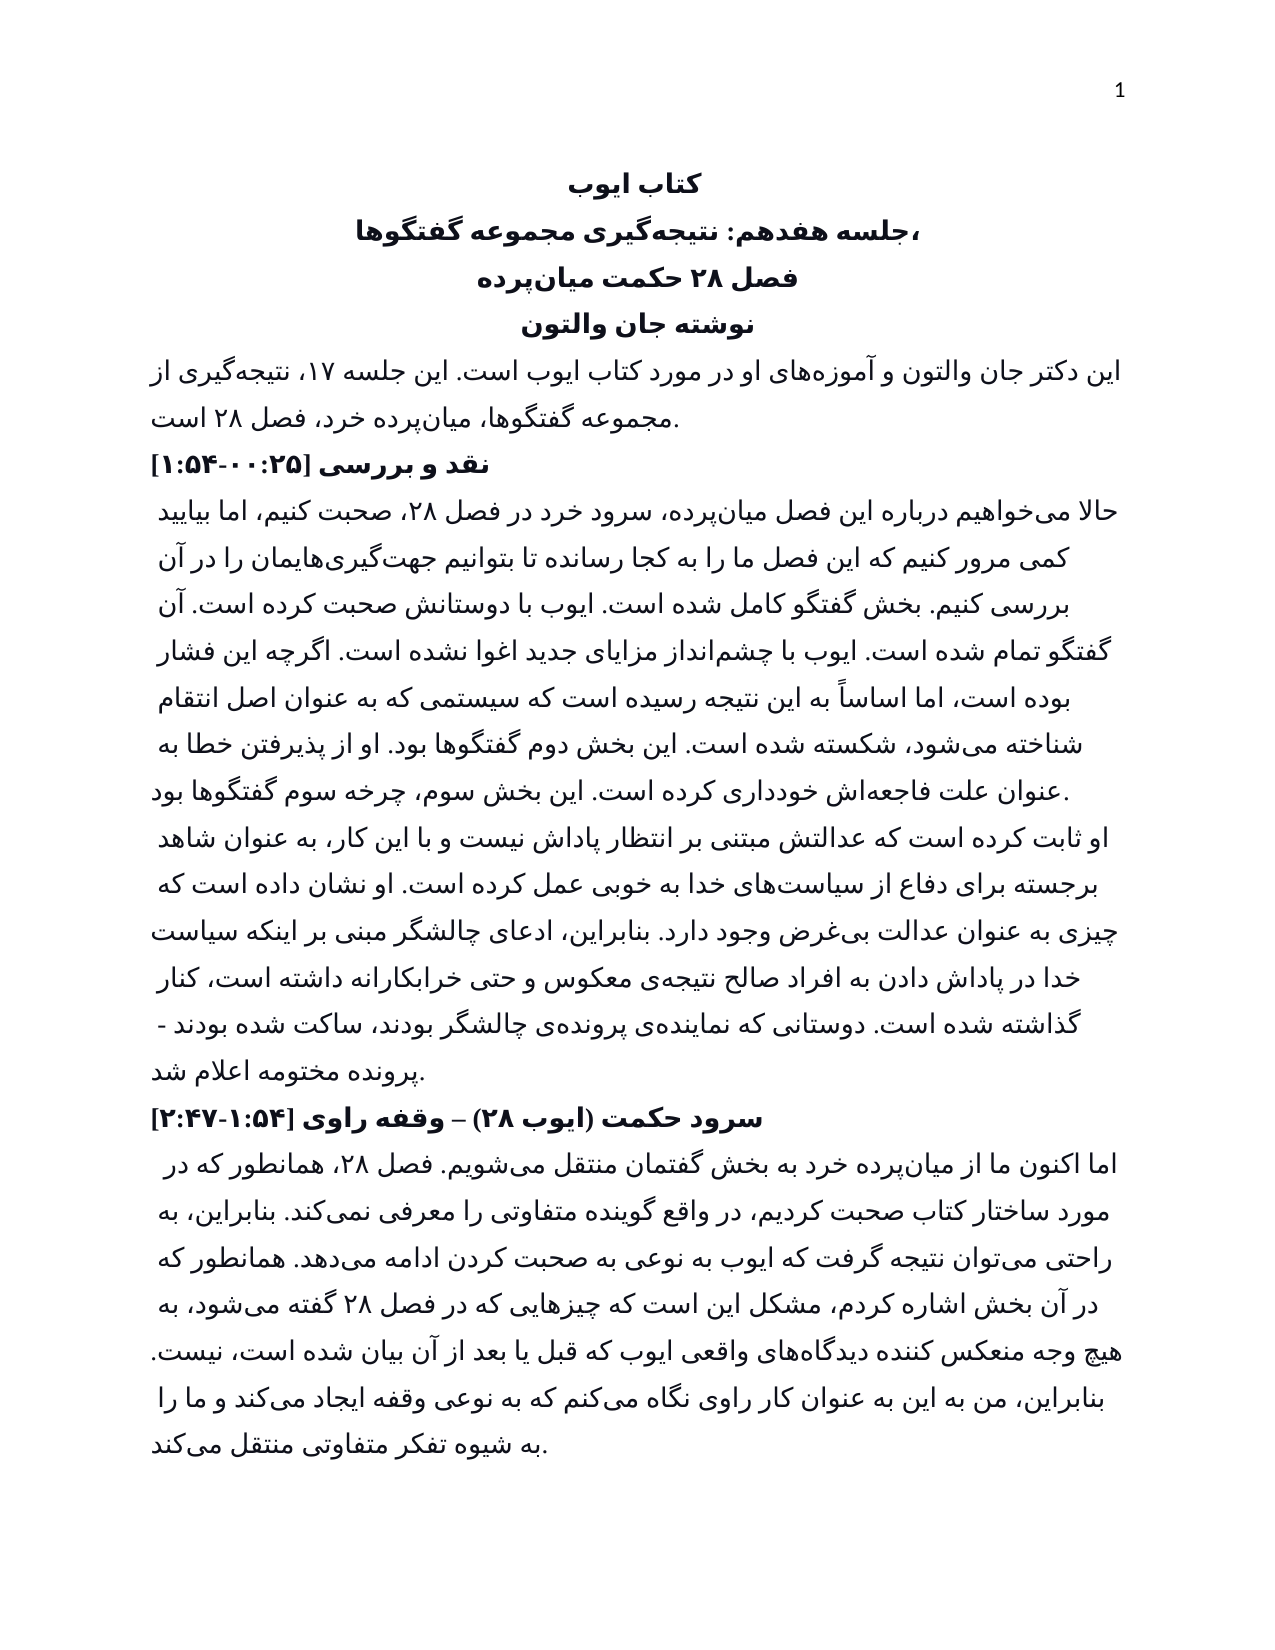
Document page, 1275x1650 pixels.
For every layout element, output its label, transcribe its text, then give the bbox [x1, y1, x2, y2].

text این دکتر جان والتون و آموزه‌های او در مورد کتاب ایوب است. این جلسه ۱۷، نتیجه‌گیری از مجموعه گفتگوها، میان‌پرده خرد، فصل ۲۸ است. [150, 355, 1125, 433]
text سرود حکمت (ایوب ۲۸) – وقفه راوی [۱:۵۴-۲:۴۷] [150, 1102, 1125, 1133]
text نوشته جان والتون [150, 309, 1125, 340]
text فصل ۲۸ حکمت میان‌پرده [150, 262, 1125, 293]
text او ثابت کرده است که عدالتش مبتنی بر انتظار پاداش نیست و با این کار، به عنوان شاهد برجسته برای دفاع از سیاست‌های خدا به خوبی عمل کرده است. او نشان داده است که چیزی به عنوان عدالت بی‌غرض وجود دارد. بنابراین، ادعای چالشگر مبنی بر اینکه سیاست خدا در پاداش دادن به افراد صالح نتیجه‌ی معکوس و حتی خرابکارانه داشته است، کنار گذاشته شده است. دوستانی که نماینده‌ی پرونده‌ی چالشگر بودند، ساکت شده بودند - پرونده مختومه اعلام شد. [150, 822, 1125, 1086]
text اما اکنون ما از میان‌پرده خرد به بخش گفتمان منتقل می‌شویم. فصل ۲۸، همانطور که در مورد ساختار کتاب صحبت کردیم، در واقع گوینده متفاوتی را معرفی نمی‌کند. بنابراین، به راحتی می‌توان نتیجه گرفت که ایوب به نوعی به صحبت کردن ادامه می‌دهد. همانطور که در آن بخش اشاره کردم، مشکل این است که چیزهایی که در فصل ۲۸ گفته می‌شود، به هیچ وجه منعکس کننده دیدگاه‌های واقعی ایوب که قبل یا بعد از آن بیان شده است، نیست. بنابراین، من به این به عنوان کار راوی نگاه می‌کنم که به نوعی وقفه ایجاد می‌کند و ما را به شیوه تفکر متفاوتی منتقل می‌کند. [150, 1149, 1125, 1460]
text حالا می‌خواهیم درباره این فصل میان‌پرده، سرود خرد در فصل ۲۸، صحبت کنیم، اما بیایید کمی مرور کنیم که این فصل ما را به کجا رسانده تا بتوانیم جهت‌گیری‌هایمان را در آن بررسی کنیم. بخش گفتگو کامل شده است. ایوب با دوستانش صحبت کرده است. آن گفتگو تمام شده است. ایوب با چشم‌انداز مزایای جدید اغوا نشده است. اگرچه این فشار بوده است، اما اساساً به این نتیجه رسیده است که سیستمی که به عنوان اصل انتقام شناخته می‌شود، شکسته شده است. این بخش دوم گفتگوها بود. او از پذیرفتن خطا به عنوان علت فاجعه‌اش خودداری کرده است. این بخش سوم، چرخه سوم گفتگوها بود. [150, 495, 1125, 806]
text کتاب ایوب جلسه هفدهم: نتیجه‌گیری مجموعه گفتگوها، [150, 169, 1125, 246]
text نقد و بررسی [۰۰:۲۵-۱:۵۴] [150, 449, 1125, 480]
